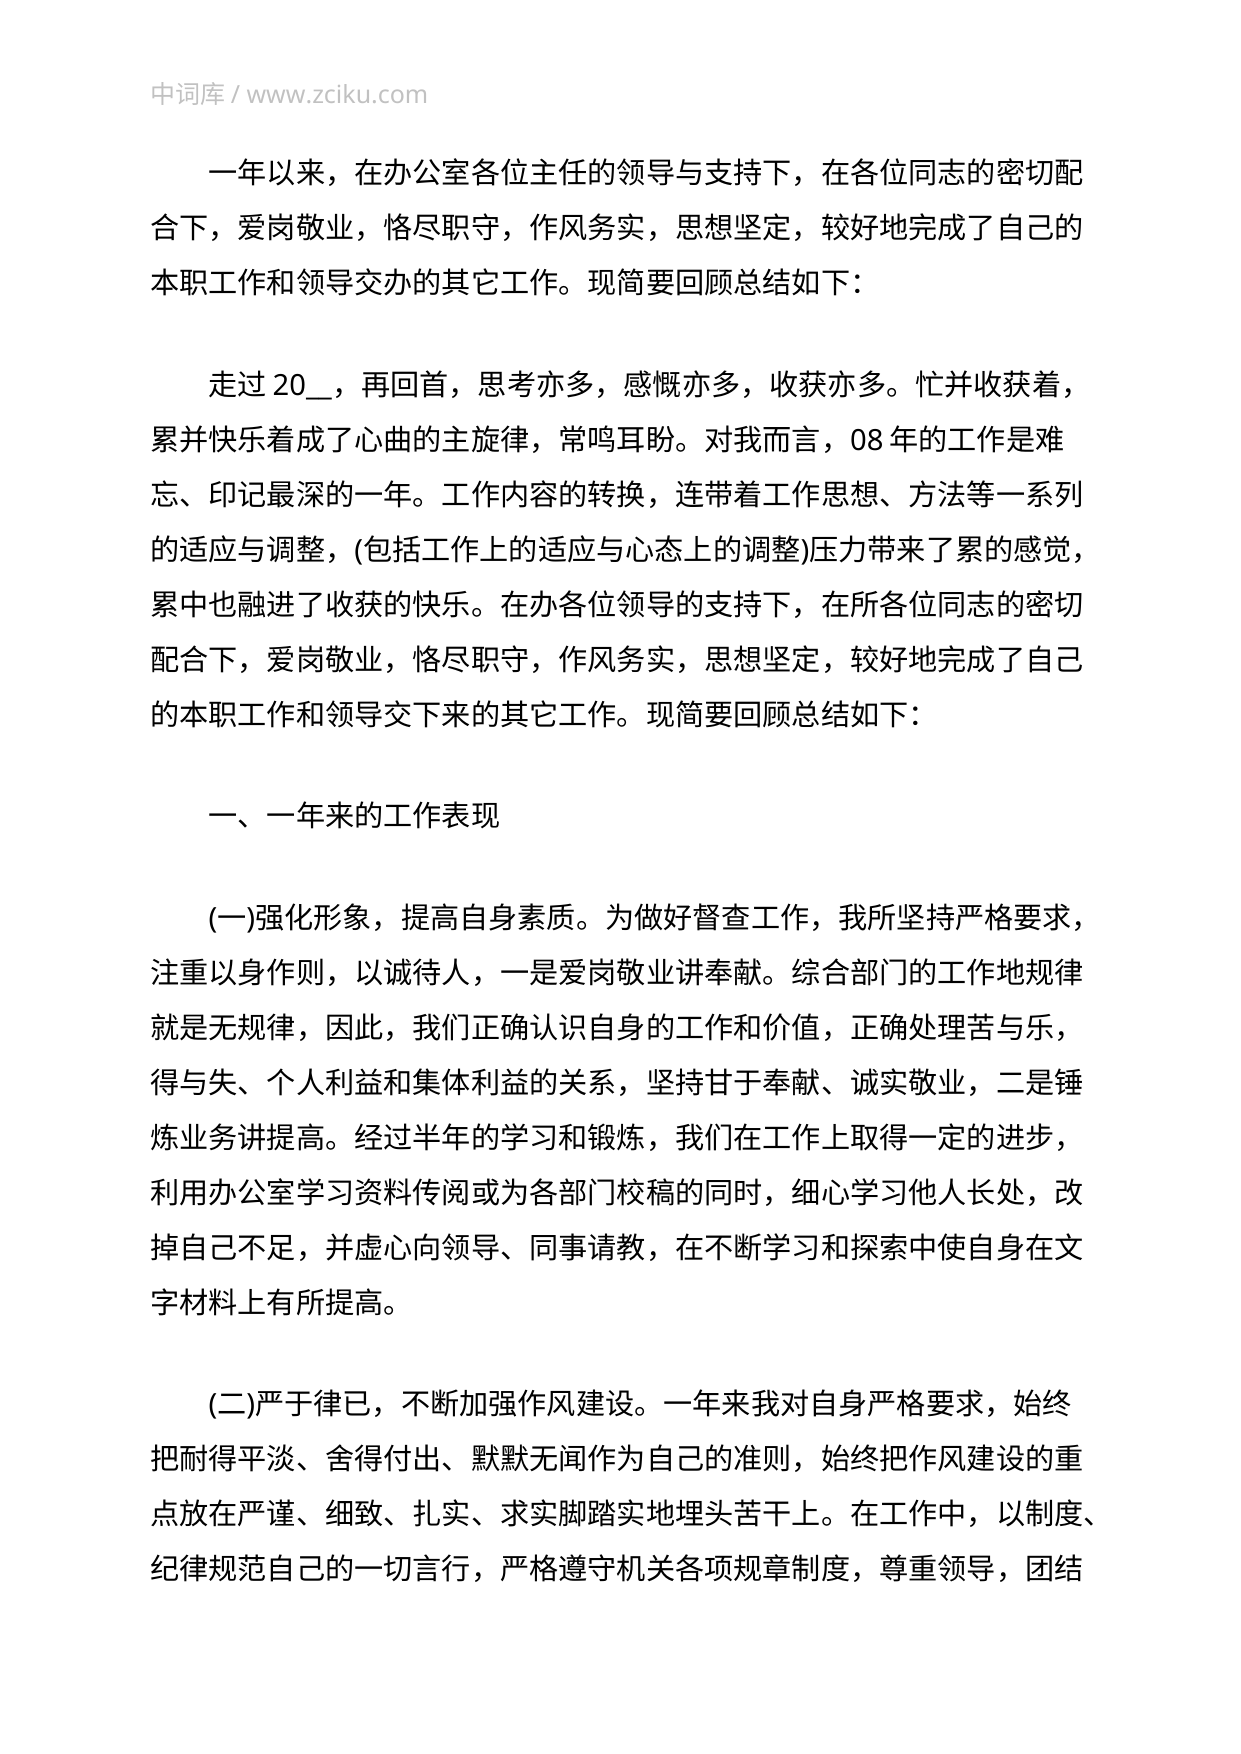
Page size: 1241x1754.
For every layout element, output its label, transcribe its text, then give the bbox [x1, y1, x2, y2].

text 走过20__，再回首，思考亦多，感慨亦多，收获亦多。忙并收获着，累并快乐着成了心曲的主旋律，常鸣耳盼。对我而言，08年的工作是难忘、印记最深的一年。工作内容的转换，连带着工作思想、方法等一系列的适应与调整，(包括工作上的适应与心态上的调整)压力带来了累的感觉，累中也融进了收获的快乐。在办各位领导的支持下，在所各位同志的密切配合下，爱岗敬业，恪尽职守，作风务实，思想坚定，较好地完成了自己的本职工作和领导交下来的其它工作。现简要回顾总结如下： [150, 362, 1090, 733]
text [150, 1381, 1090, 1588]
text (一)强化形象，提高自身素质。为做好督查工作，我所坚持严格要求，注重以身作则，以诚待人，一是爱岗敬业讲奉献。综合部门的工作地规律就是无规律，因此，我们正确认识自身的工作和价值，正确处理苦与乐，得与失、个人利益和集体利益的关系，坚持甘于奉献、诚实敬业，二是锤炼业务讲提高。经过半年的学习和锻炼，我们在工作上取得一定的进步，利用办公室学习资料传阅或为各部门校稿的同时，细心学习他人长处，改掉自己不足，并虚心向领导、同事请教，在不断学习和探索中使自身在文字材料上有所提高。 [150, 895, 1090, 1321]
text 一、一年来的工作表现 [150, 793, 1090, 835]
text 一年以来，在办公室各位主任的领导与支持下，在各位同志的密切配合下，爱岗敬业，恪尽职守，作风务实，思想坚定，较好地完成了自己的本职工作和领导交办的其它工作。现简要回顾总结如下： [150, 150, 1090, 302]
